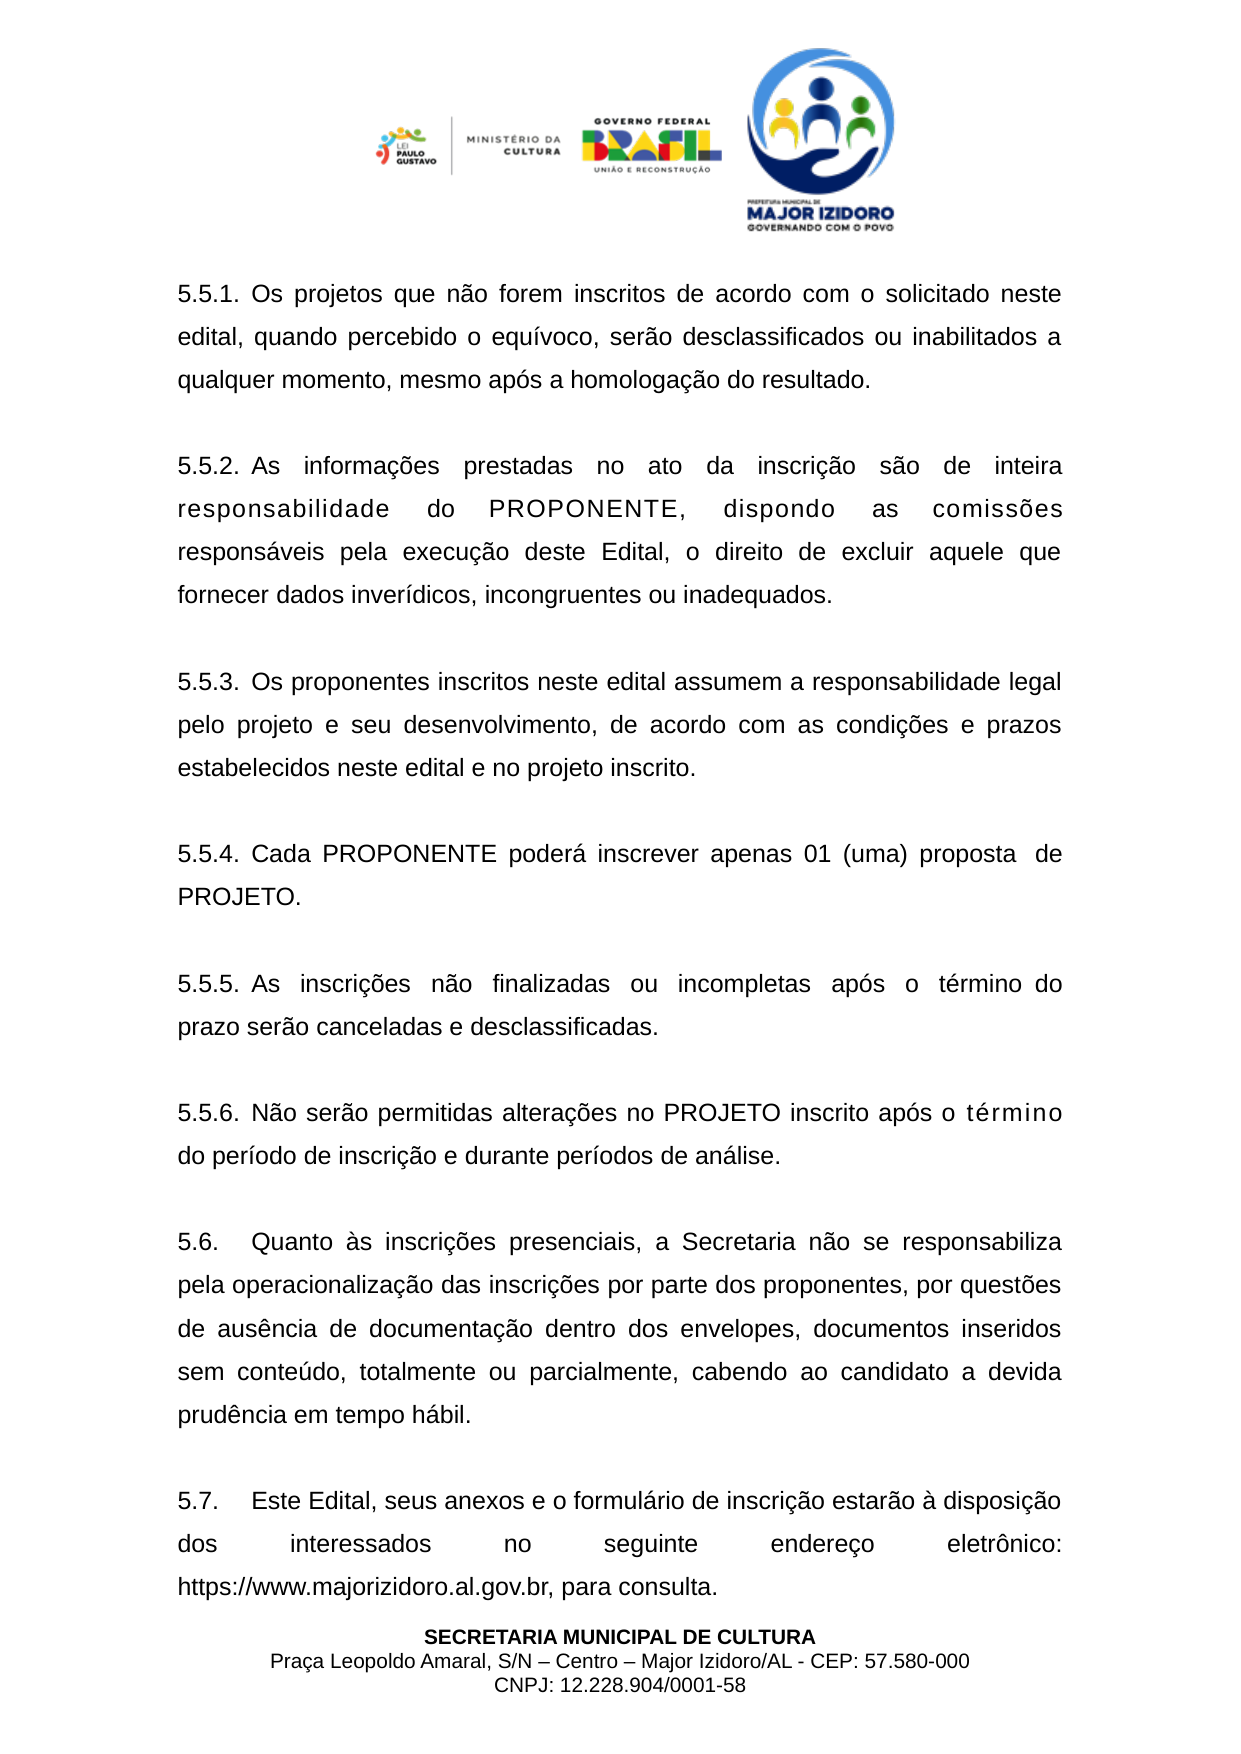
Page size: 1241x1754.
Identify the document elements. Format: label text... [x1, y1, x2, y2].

list Não serão permitidas alterações no PROJETO inscrito após o término do período de inscrição e durante períodos de análise. [177, 1098, 1063, 1170]
list Quanto às inscrições presenciais, a Secretaria não se responsabiliza pela operacionalização das inscrições por parte dos proponentes, por questões de ausência de documentação dentro dos envelopes, documentos inseridos sem conteúdo, totalmente ou parcialmente, cabendo ao candidato a devida prudência em tempo hábil. [177, 1227, 1063, 1428]
list As informações prestadas no ato da inscrição são de inteira responsabilidade do PROPONENTE, dispondo as comissões responsáveis pela execução deste Edital, o direito de excluir aquele que fornecer dados inverídicos, incongruentes ou inadequados. [177, 451, 1063, 609]
list Cada PROPONENTE poderá inscrever apenas 01 (uma) proposta de PROJETO. [177, 839, 1063, 911]
list Este Edital, seus anexos e o formulário de inscrição estarão à disposição dos interessados no seguinte endereço eletrônico: https://www.majorizidoro.al.gov.br, para consulta. [177, 1486, 1063, 1601]
list As inscrições não finalizadas ou incompletas após o término do prazo serão canceladas e desclassificadas. [177, 968, 1063, 1040]
picture [338, 35, 902, 236]
list Os projetos que não forem inscritos de acordo com o solicitado neste edital, quando percebido o equívoco, serão desclassificados ou inabilitados a qualquer momento, mesmo após a homologação do resultado. [177, 278, 1063, 393]
list Os proponentes inscritos neste edital assumem a responsabilidade legal pelo projeto e seu desenvolvimento, de acordo com as condições e prazos estabelecidos neste edital e no projeto inscrito. [177, 667, 1063, 782]
